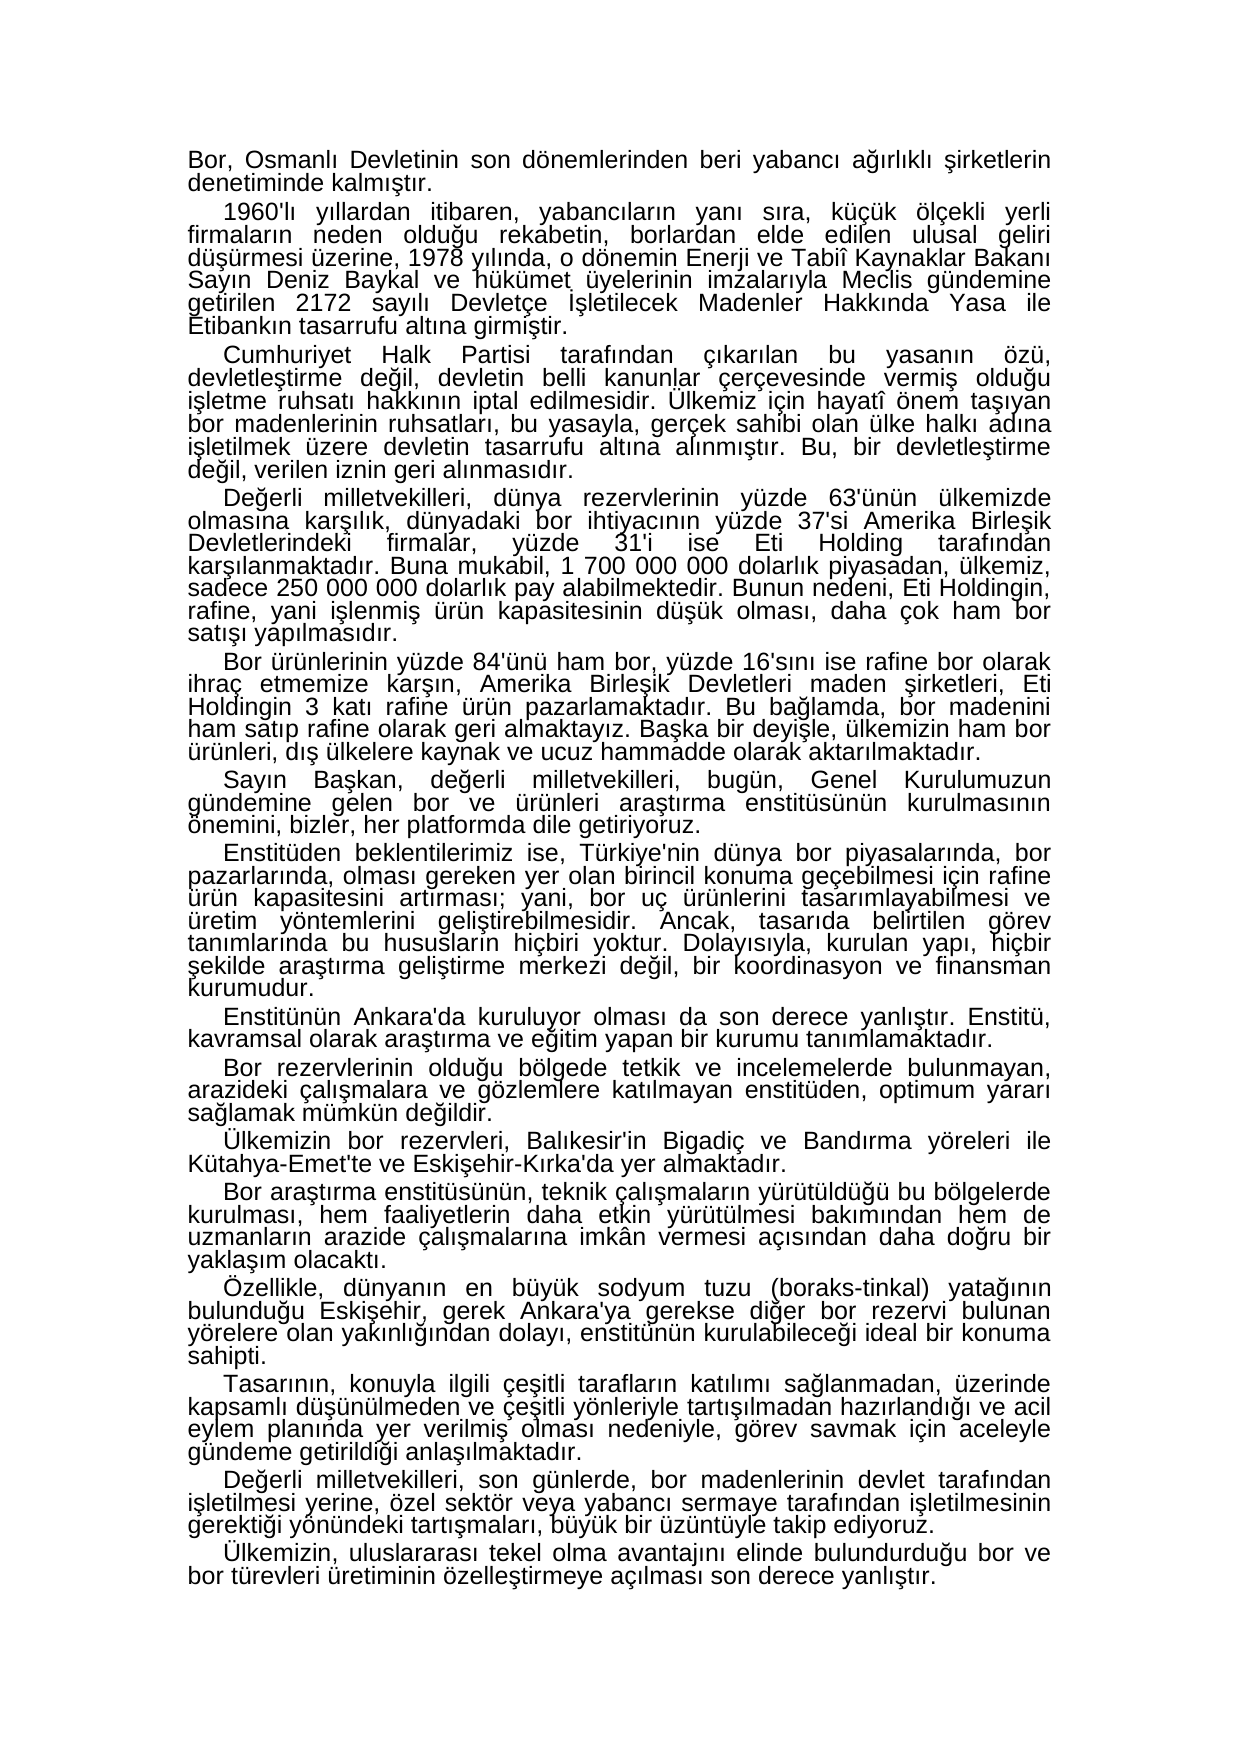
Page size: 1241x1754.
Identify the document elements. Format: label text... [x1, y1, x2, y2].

text Bor rezervlerinin olduğu bölgede tetkik ve incelemelerde bulunmayan, arazideki çalışmalara ve gözlemlere katılmayan enstitüden, optimum yararı sağlamak mümkün değildir. [187, 1058, 1053, 1126]
text Özellikle, dünyanın en büyük sodyum tuzu (boraks-tinkal) yatağının bulunduğu Eskişehir, gerek Ankara'ya gerekse diğer bor rezervi bulunan yörelere olan yakınlığından dolayı, enstitünün kurulabileceği ideal bir konuma sahipti. [187, 1279, 1053, 1369]
text Bor ürünlerinin yüzde 84'ünü ham bor, yüzde 16'sını ise rafine bor olarak ihraç etmemize karşın, Amerika Birleşik Devletleri maden şirketleri, Eti Holdingin 3 katı rafine ürün pazarlamaktadır. Bu bağlamda, bor madenini ham satıp rafine olarak geri almaktayız. Başka bir deyişle, ülkemizin ham bor ürünleri, dış ülkelere kaynak ve ucuz hammadde olarak aktarılmaktadır. [187, 652, 1053, 764]
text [187, 150, 1053, 196]
text Enstitüden beklentilerimiz ise, Türkiye'nin dünya bor piyasalarında, bor pazarlarında, olması gereken yer olan birincil konuma geçebilmesi için rafine ürün kapasitesini artırması; yani, bor uç ürünlerini tasarımlayabilmesi ve üretim yöntemlerini geliştirebilmesidir. Ancak, tasarıda belirtilen görev tanımlarında bu hususların hiçbiri yoktur. Dolayısıyla, kurulan yapı, hiçbir şekilde araştırma geliştirme merkezi değil, bir koordinasyon ve finansman kurumudur. [187, 844, 1053, 1001]
text Tasarının, konuyla ilgili çeşitli tarafların katılımı sağlanmadan, üzerinde kapsamlı düşünülmeden ve çeşitli yönleriyle tartışılmadan hazırlandığı ve acil eylem planında yer verilmiş olması nedeniyle, görev savmak için aceleyle gündeme getirildiği anlaşılmaktadır. [187, 1374, 1053, 1464]
text Ülkemizin bor rezervleri, Balıkesir'in Bigadiç ve Bandırma yöreleri ile Kütahya-Emet'te ve Eskişehir-Kırka'da yer almaktadır. [187, 1132, 1053, 1177]
text Cumhuriyet Halk Partisi tarafından çıkarılan bu yasanın özü, devletleştirme değil, devletin belli kanunlar çerçevesinde vermiş olduğu işletme ruhsatı hakkının iptal edilmesidir. Ülkemiz için hayatî önem taşıyan bor madenlerinin ruhsatları, bu yasayla, gerçek sahibi olan ülke halkı adına işletilmek üzere devletin tasarrufu altına alınmıştır. Bu, bir devletleştirme değil, verilen iznin geri alınmasıdır. [187, 345, 1053, 483]
text Sayın Başkan, değerli milletvekilleri, bugün, Genel Kurulumuzun gündemine gelen bor ve ürünleri araştırma enstitüsünün kurulmasının önemini, bizler, her platformda dile getiriyoruz. [187, 771, 1053, 838]
text Değerli milletvekilleri, son günlerde, bor madenlerinin devlet tarafından işletilmesi yerine, özel sektör veya yabancı sermaye tarafından işletilmesinin gerektiği yönündeki tartışmaları, büyük bir üzüntüyle takip ediyoruz. [187, 1471, 1053, 1538]
text 1960'lı yıllardan itibaren, yabancıların yanı sıra, küçük ölçekli yerli firmaların neden olduğu rekabetin, borlardan elde edilen ulusal geliri düşürmesi üzerine, 1978 yılında, o dönemin Enerji ve Tabiî Kaynaklar Bakanı Sayın Deniz Baykal ve hükümet üyelerinin imzalarıyla Meclis gündemine getirilen 2172 sayılı Devletçe İşletilecek Madenler Hakkında Yasa ile Etibankın tasarrufu altına girmiştir. [187, 202, 1053, 339]
text Ülkemizin, uluslararası tekel olma avantajını elinde bulundurduğu bor ve bor türevleri üretiminin özelleştirmeye açılması son derece yanlıştır. [187, 1544, 1053, 1589]
text Bor araştırma enstitüsünün, teknik çalışmaların yürütüldüğü bu bölgelerde kurulması, hem faaliyetlerin daha etkin yürütülmesi bakımından hem de uzmanların arazide çalışmalarına imkân vermesi açısından daha doğru bir yaklaşım olacaktı. [187, 1183, 1053, 1273]
text Enstitünün Ankara'da kuruluyor olması da son derece yanlıştır. Enstitü, kavramsal olarak araştırma ve eğitim yapan bir kurumu tanımlamaktadır. [187, 1007, 1053, 1052]
text Değerli milletvekilleri, dünya rezervlerinin yüzde 63'ünün ülkemizde olmasına karşılık, dünyadaki bor ihtiyacının yüzde 37'si Amerika Birleşik Devletlerindeki firmalar, yüzde 31'i ise Eti Holding tarafından karşılanmaktadır. Buna mukabil, 1 700 000 000 dolarlık piyasadan, ülkemiz, sadece 250 000 000 dolarlık pay alabilmektedir. Bunun nedeni, Eti Holdingin, rafine, yani işlenmiş ürün kapasitesinin düşük olması, daha çok ham bor satışı yapılmasıdır. [187, 489, 1053, 646]
